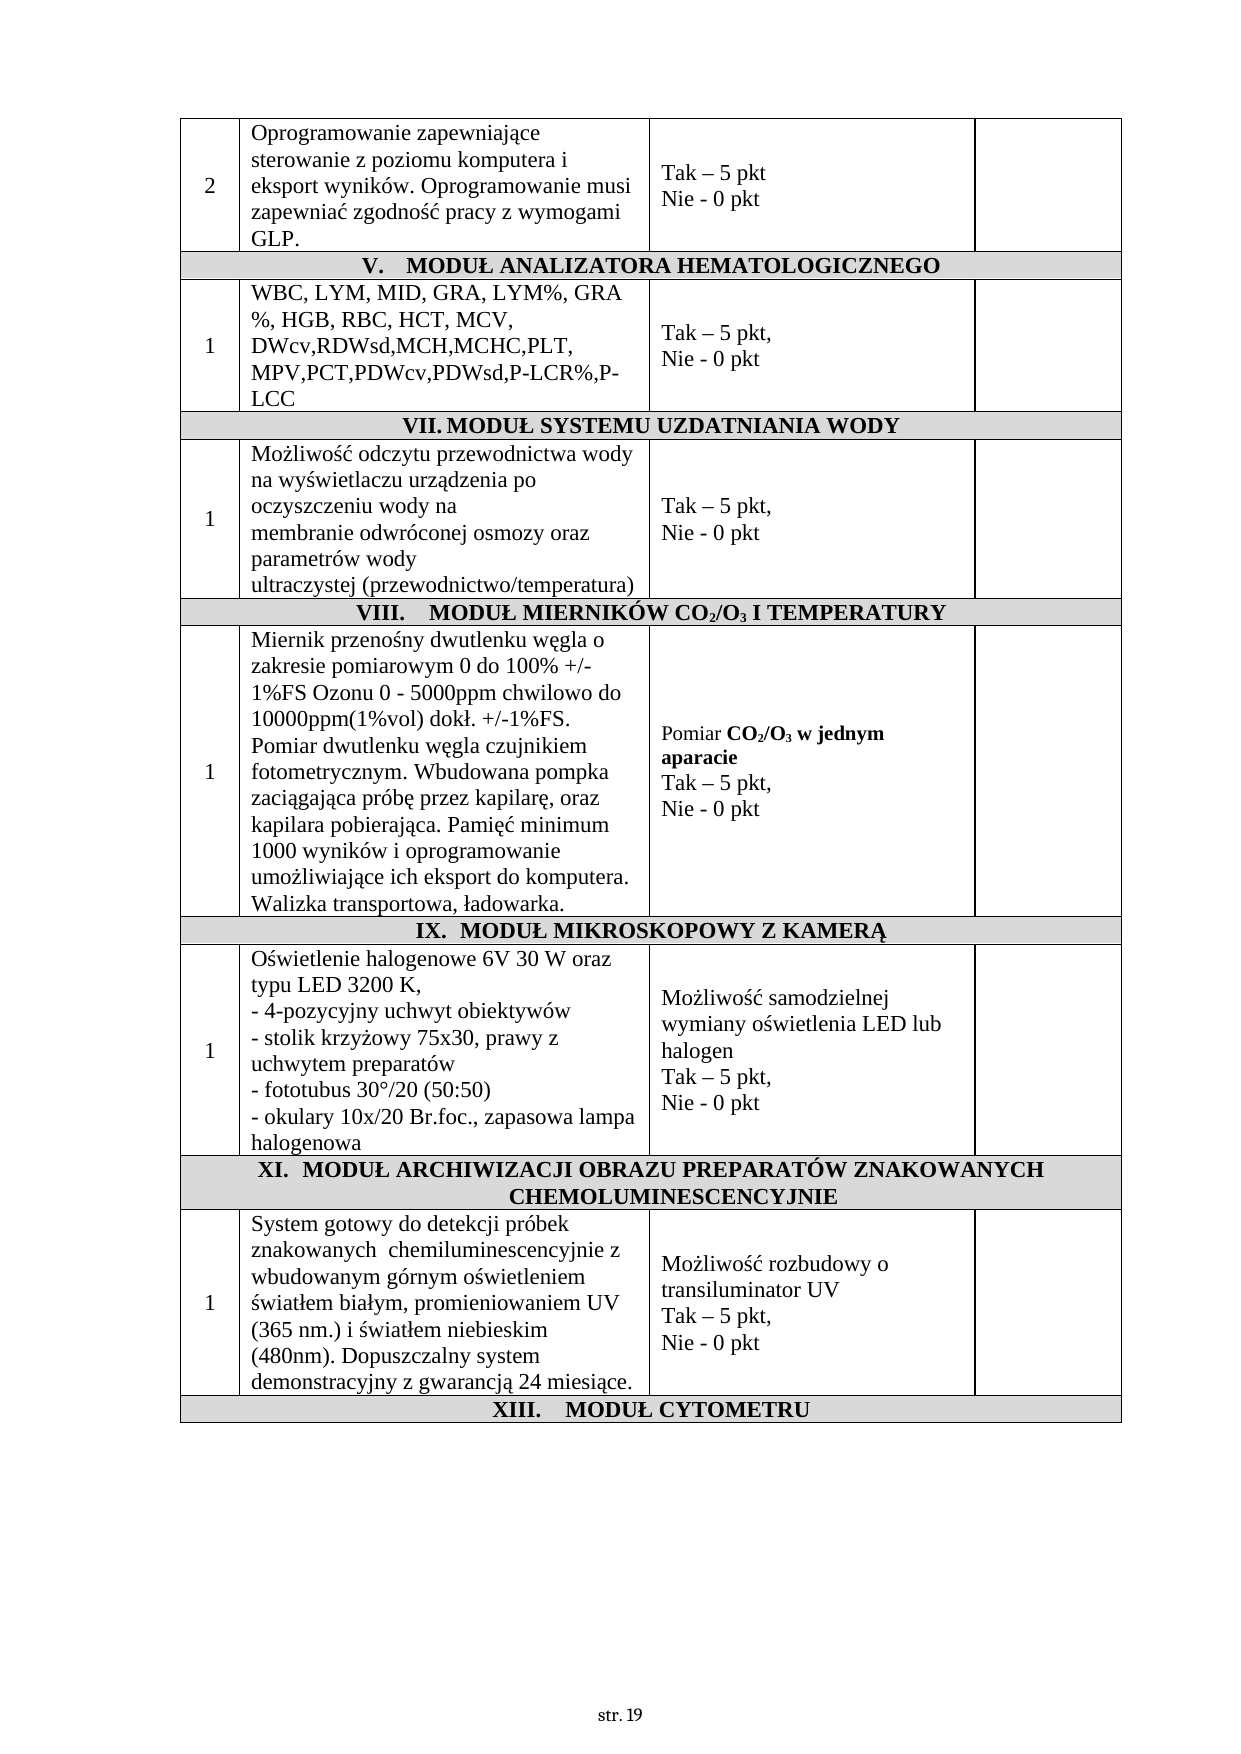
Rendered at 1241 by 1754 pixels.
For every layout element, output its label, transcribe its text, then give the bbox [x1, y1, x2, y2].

table_cell Oprogramowanie zapewniające sterowanie z poziomu komputera i eksport wyników. Oprogramowanie musi zapewniać zgodność pracy z wymogami GLP. [240, 119, 649, 251]
table_cell 1 [181, 280, 239, 411]
table_cell Oświetlenie halogenowe 6V 30 W oraz typu LED 3200 K, - 4-pozycyjny uchwyt obiektywów - stolik krzyżowy 75x30, prawy z uchwytem preparatów - fototubus 30°/20 (50:50) - okulary 10x/20 Br.foc., zapasowa lampa halogenowa [240, 945, 649, 1155]
table_cell Miernik przenośny dwutlenku węgla o zakresie pomiarowym 0 do 100% +/-1%FS Ozonu 0 - 5000ppm chwilowo do 10000ppm(1%vol) dokł. +/-1%FS. Pomiar dwutlenku węgla czujnikiem fotometrycznym. Wbudowana pompka zaciągająca próbę przez kapilarę, oraz kapilara pobierająca. Pamięć minimum 1000 wyników i oprogramowanie umożliwiające ich eksport do komputera. Walizka transportowa, ładowarka. [240, 626, 649, 916]
table_cell 1 [181, 440, 239, 598]
table_cell [976, 440, 1121, 598]
table_cell MODUŁ CYTOMETRU [181, 1396, 1121, 1422]
table_cell 1 [181, 626, 239, 916]
table_cell Tak – 5 pkt, Nie - 0 pkt [650, 440, 974, 598]
table_cell [976, 1210, 1121, 1395]
table_cell 1 [181, 1210, 239, 1395]
table_cell [976, 626, 1121, 916]
table_cell 2 [181, 119, 239, 251]
table_cell MODUŁ SYSTEMU UZDATNIANIA WODY [181, 412, 1121, 439]
table_cell WBC, LYM, MID, GRA, LYM%, GRA%, HGB, RBC, HCT, MCV, DWcv,RDWsd,MCH,MCHC,PLT, MPV,PCT,PDWcv,PDWsd,P-LCR%,P-LCC [240, 280, 649, 411]
table_cell Możliwość odczytu przewodnictwa wody na wyświetlaczu urządzenia po oczyszczeniu wody na membranie odwróconej osmozy oraz parametrów wody ultraczystej (przewodnictwo/temperatura) [240, 440, 649, 598]
table_cell System gotowy do detekcji próbek znakowanych chemiluminescencyjnie z wbudowanym górnym oświetleniem światłem białym, promieniowaniem UV (365 nm.) i światłem niebieskim (480nm). Dopuszczalny system demonstracyjny z gwarancją 24 miesiące. [240, 1210, 649, 1395]
table_cell Tak – 5 pkt, Nie - 0 pkt [650, 280, 974, 411]
table_cell Pomiar CO2/O3 w jednym aparacie Tak – 5 pkt, Nie - 0 pkt [650, 626, 974, 916]
table_cell MODUŁ ANALIZATORA HEMATOLOGICZNEGO [181, 252, 1121, 278]
table_cell [976, 945, 1121, 1155]
table_cell MODUŁ MIKROSKOPOWY Z KAMERĄ [181, 917, 1121, 943]
table_cell 1 [181, 945, 239, 1155]
table_cell Możliwość samodzielnej wymiany oświetlenia LED lub halogen Tak – 5 pkt, Nie - 0 pkt [650, 945, 974, 1155]
table_cell Tak – 5 pkt Nie - 0 pkt [650, 119, 974, 251]
table_cell MODUŁ MIERNIKÓW CO2/O3 I TEMPERATURY [181, 599, 1121, 625]
table_cell [976, 119, 1121, 251]
table_cell [976, 280, 1121, 411]
table_cell MODUŁ ARCHIWIZACJI OBRAZU PREPARATÓW ZNAKOWANYCH CHEMOLUMINESCENCYJNIE [181, 1156, 1121, 1209]
table_cell Możliwość rozbudowy o transiluminator UV Tak – 5 pkt, Nie - 0 pkt [650, 1210, 974, 1395]
